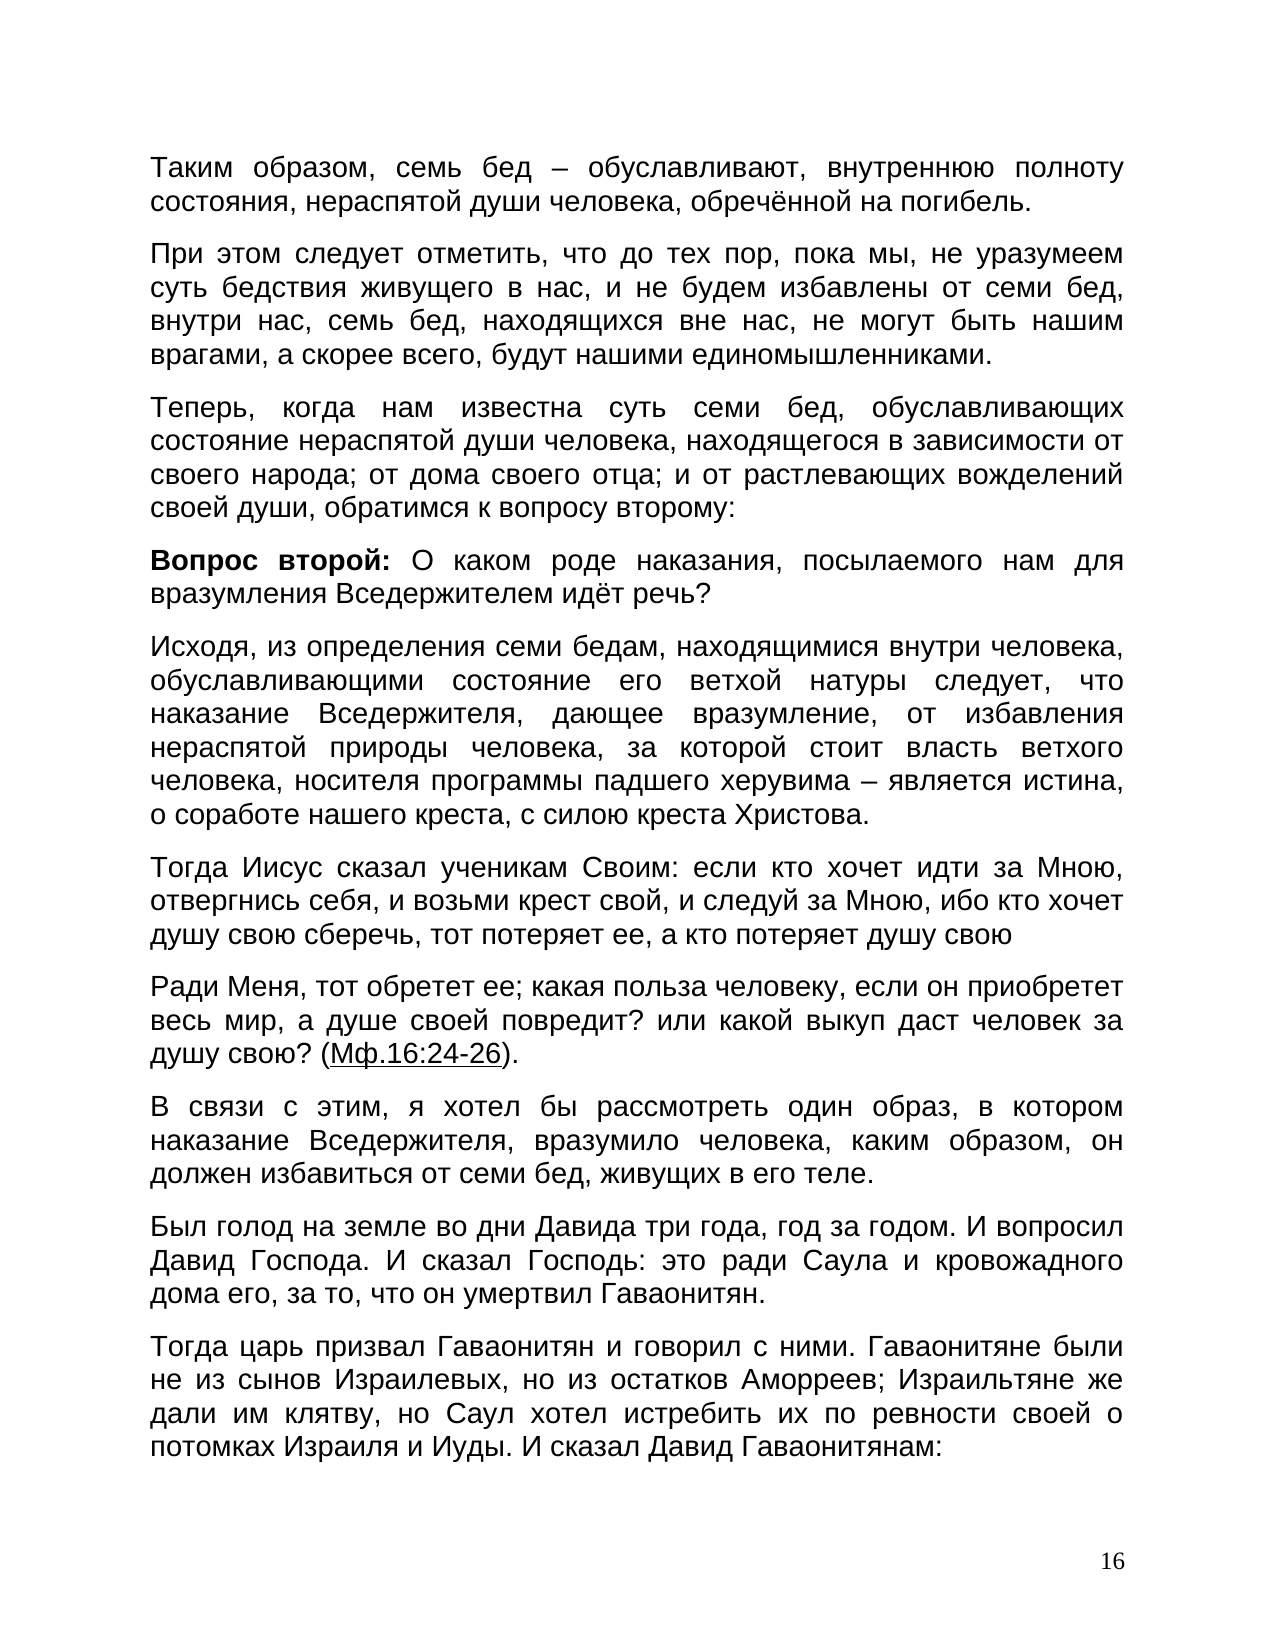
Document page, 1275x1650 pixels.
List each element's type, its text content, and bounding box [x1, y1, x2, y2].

text При этом следует отметить, что до тех пор, пока мы, не уразумеем суть бедствия живущего в нас, и не будем избавлены от семи бед, внутри нас, семь бед, находящихся вне нас, не могут быть нашим врагами, а скорее всего, будут нашими единомышленниками. [150, 236, 1125, 370]
text Теперь, когда нам известна суть семи бед, обуславливающих состояние нераспятой души человека, находящегося в зависимости от своего народа; от дома своего отца; и от растлевающих вожделений своей души, обратимся к вопросу второму: [150, 389, 1125, 524]
text Ради Меня, тот обретет ее; какая польза человеку, если он приобретет весь мир, а душе своей повредит? или какой выкуп даст человек за душу свою? (Мф.16:24-26). [150, 969, 1125, 1070]
text Тогда царь призвал Гаваонитян и говорил с ними. Гаваонитяне были не из сынов Израилевых, но из остатков Аморреев; Израильтяне же дали им клятву, но Саул хотел истребить их по ревности своей о потомках Израиля и Иуды. И сказал Давид Гаваонитянам: [150, 1329, 1125, 1463]
text Вопрос второй: О каком роде наказания, посылаемого нам для вразумления Вседержителем идёт речь? [150, 543, 1125, 610]
text Был голод на земле во дни Давида три года, год за годом. И вопросил Давид Господа. И сказал Господь: это ради Саула и кровожадного дома его, за то, что он умертвил Гаваонитян. [150, 1209, 1125, 1309]
text Таким образом, семь бед – обуславливают, внутреннюю полноту состояния, нераспятой души человека, обречённой на погибель. [150, 150, 1125, 217]
text Исходя, из определения семи бедам, находящимися внутри человека, обуславливающими состояние его ветхой натуры следует, что наказание Вседержителя, дающее вразумление, от избавления нераспятой природы человека, за которой стоит власть ветхого человека, носителя программы падшего херувима – является истина, о соработе нашего креста, с силою креста Христова. [150, 629, 1125, 830]
text В связи с этим, я хотел бы рассмотреть один образ, в котором наказание Вседержителя, вразумило человека, каким образом, он должен избавиться от семи бед, живущих в его теле. [150, 1089, 1125, 1190]
text Тогда Иисус сказал ученикам Своим: если кто хочет идти за Мною, отвергнись себя, и возьми крест свой, и следуй за Мною, ибо кто хочет душу свою сберечь, тот потеряет ее, а кто потеряет душу свою [150, 849, 1125, 950]
